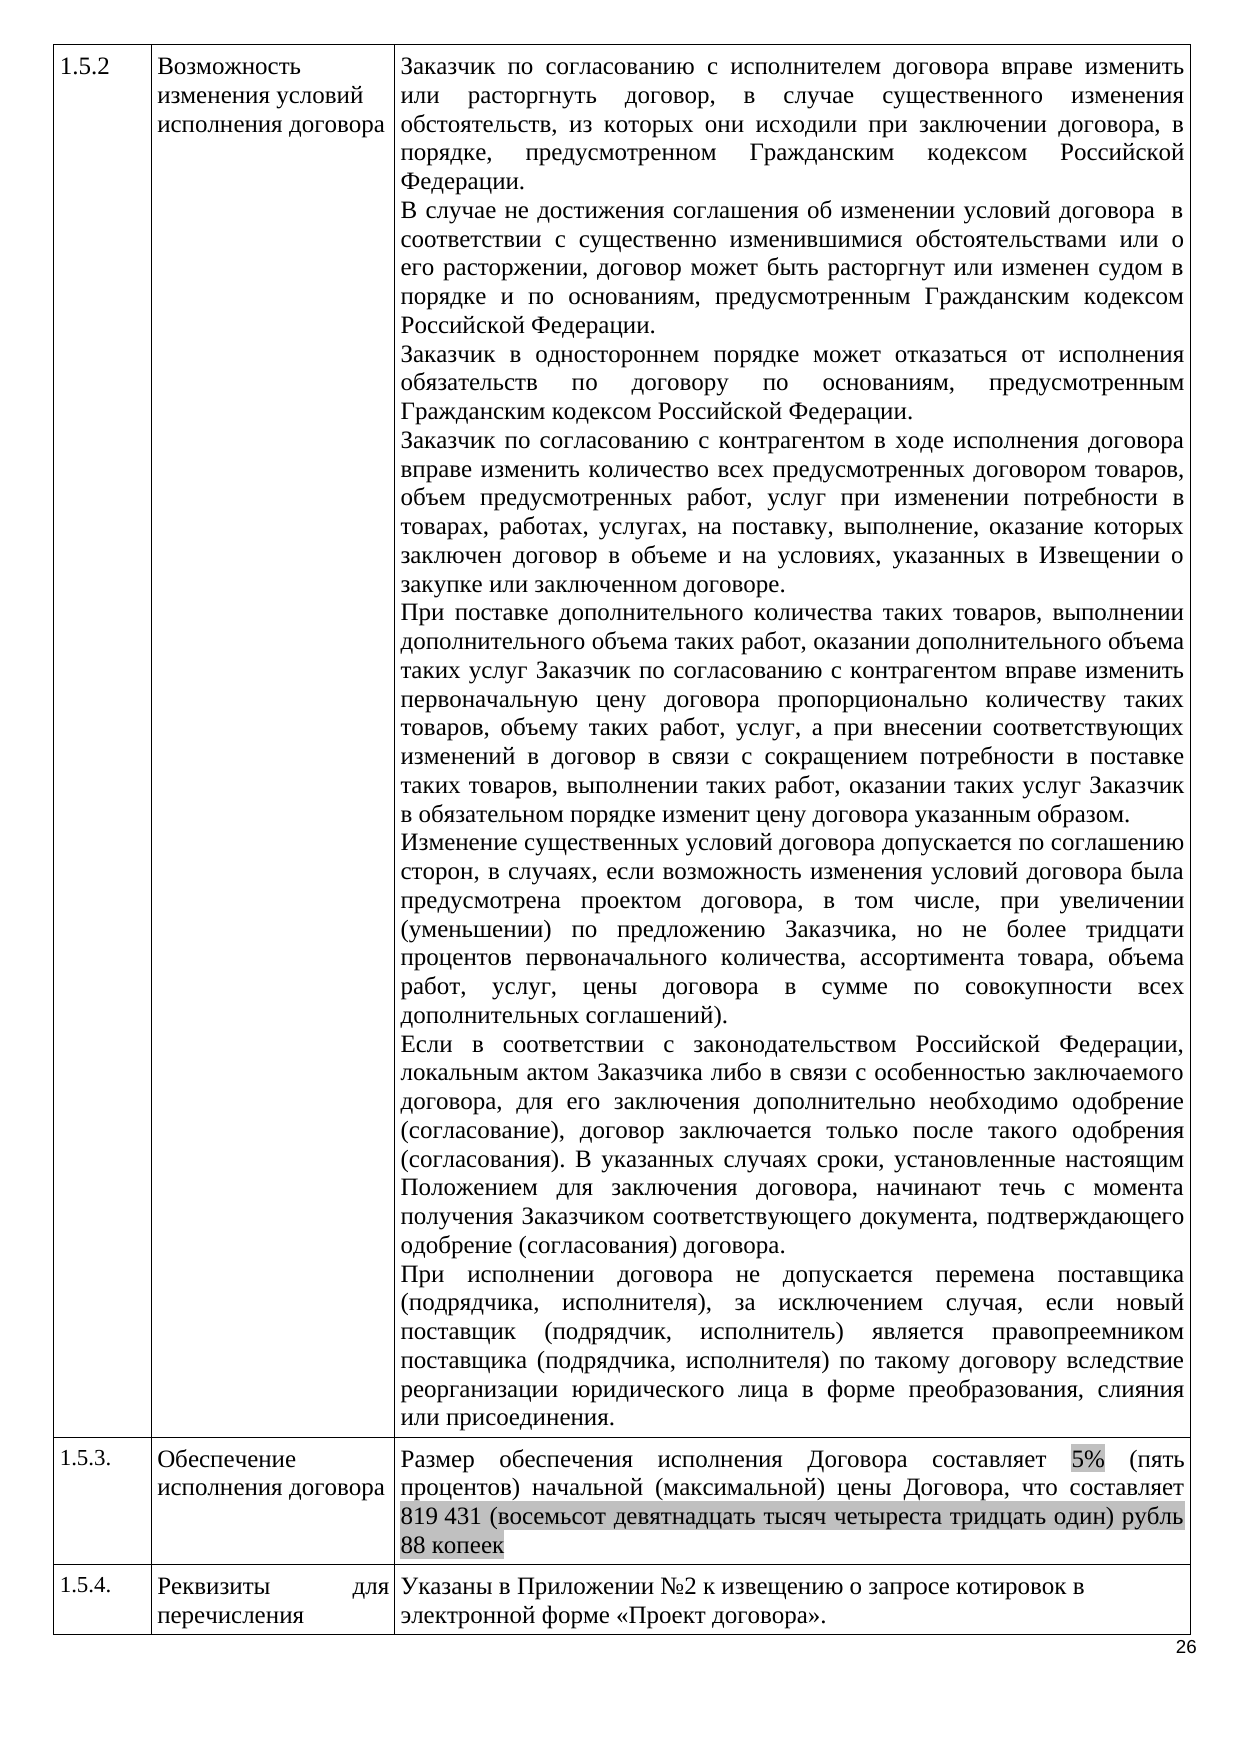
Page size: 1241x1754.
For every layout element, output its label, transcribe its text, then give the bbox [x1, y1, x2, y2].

table_cell 1.5.4. [54, 1565, 151, 1634]
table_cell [395, 1565, 1190, 1634]
table_cell Размер обеспечения исполнения Договора составляет 5% (пять процентов) начальной (максимальной) цены Договора, что составляет 819 431 (восемьсот девятнадцать тысяч четыреста тридцать один) рубль 88 копеек [395, 1438, 1190, 1564]
table_cell 1.5.2 [54, 45, 151, 1437]
table_cell 1.5.3. [54, 1438, 151, 1564]
table_cell Возможность изменения условий исполнения договора [152, 45, 394, 1437]
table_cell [152, 1565, 394, 1634]
table_cell Обеспечение исполнения договора [152, 1438, 394, 1564]
table_cell Заказчик по согласованию с исполнителем договора вправе изменить или расторгнуть договор, в случае существенного изменения обстоятельств, из которых они исходили при заключении договора, в порядке, предусмотренном Гражданским кодексом Российской Федерации. В случае не достижения соглашения об изменении условий договора в соответствии с существенно изменившимися обстоятельствами или о его расторжении, договор может быть расторгнут или изменен судом в порядке и по основаниям, предусмотренным Гражданским кодексом Российской Федерации. Заказчик в одностороннем порядке может отказаться от исполнения обязательств по договору по основаниям, предусмотренным Гражданским кодексом Российской Федерации. Заказчик по согласованию с контрагентом в ходе исполнения договора вправе изменить количество всех предусмотренных договором товаров, объем предусмотренных работ, услуг при изменении потребности в товарах, работах, услугах, на поставку, выполнение, оказание которых заключен договор в объеме и на условиях, указанных в Извещении о закупке или заключенном договоре. При поставке дополнительного количества таких товаров, выполнении дополнительного объема таких работ, оказании дополнительного объема таких услуг Заказчик по согласованию с контрагентом вправе изменить первоначальную цену договора пропорционально количеству таких товаров, объему таких работ, услуг, а при внесении соответствующих изменений в договор в связи с сокращением потребности в поставке таких товаров, выполнении таких работ, оказании таких услуг Заказчик в обязательном порядке изменит цену договора указанным образом. Изменение существенных условий договора допускается по соглашению сторон, в случаях, если возможность изменения условий договора была предусмотрена проектом договора, в том числе, при увеличении (уменьшении) по предложению Заказчика, но не более тридцати процентов первоначального количества, ассортимента товара, объема работ, услуг, цены договора в сумме по совокупности всех дополнительных соглашений). Если в соответствии с законодательством Российской Федерации, локальным актом Заказчика либо в связи с особенностью заключаемого договора, для его заключения дополнительно необходимо одобрение (согласование), договор заключается только после такого одобрения (согласования). В указанных случаях сроки, установленные настоящим Положением для заключения договора, начинают течь с момента получения Заказчиком соответствующего документа, подтверждающего одобрение (согласования) договора. При исполнении договора не допускается перемена поставщика (подрядчика, исполнителя), за исключением случая, если новый поставщик (подрядчик, исполнитель) является правопреемником поставщика (подрядчика, исполнителя) по такому договору вследствие реорганизации юридического лица в форме преобразования, слияния или присоединения. [395, 45, 1190, 1437]
